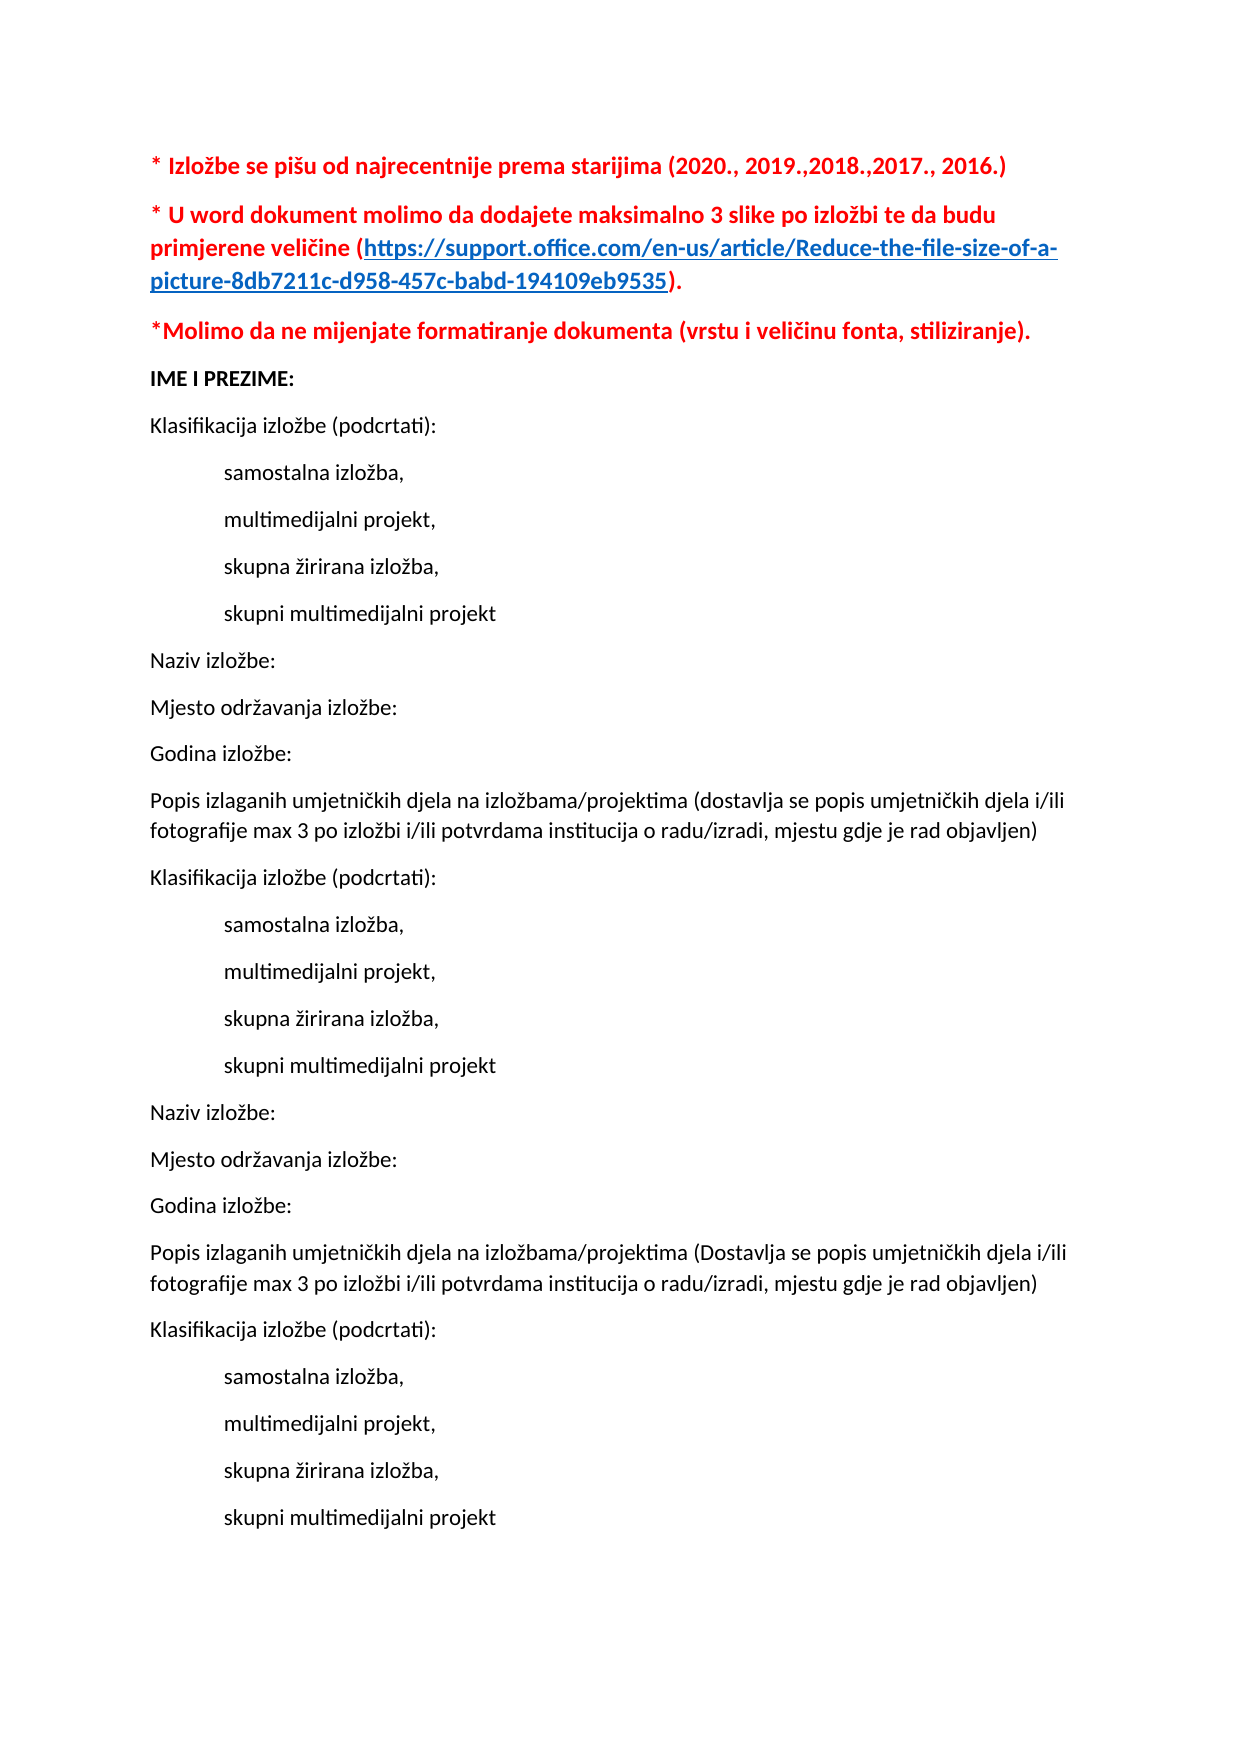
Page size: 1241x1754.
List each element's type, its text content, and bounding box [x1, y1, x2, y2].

text multimedijalni projekt, [224, 505, 1090, 533]
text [150, 1238, 1090, 1297]
text Naziv izložbe: [150, 1098, 1090, 1126]
text skupna žirirana izložba, [224, 552, 1090, 580]
text Godina izložbe: [150, 1192, 1090, 1220]
text Klasifikacija izložbe (podcrtati): [150, 863, 1090, 892]
text samostalna izložba, [224, 458, 1090, 486]
text Klasifikacija izložbe (podcrtati): [150, 411, 1090, 439]
text Popis izlaganih umjetničkih djela na izložbama/projektima (dostavlja se popis umjetničkih djela i/ili fotografije max 3 po izložbi i/ili potvrdama institucija o radu/izradi, mjestu gdje je rad objavljen) [150, 786, 1090, 845]
text skupni multimedijalni projekt [224, 1051, 1090, 1079]
text Godina izložbe: [150, 739, 1090, 768]
text multimedijalni projekt, [224, 1409, 1090, 1437]
text samostalna izložba, [224, 1362, 1090, 1391]
text skupna žirirana izložba, [224, 1004, 1090, 1032]
text *Molimo da ne mijenjate formatiranje dokumenta (vrstu i veličinu fonta, stiliziranje). [150, 315, 1090, 346]
text Naziv izložbe: [150, 646, 1090, 674]
text skupna žirirana izložba, [224, 1456, 1090, 1484]
text skupni multimedijalni projekt [224, 599, 1090, 627]
text multimedijalni projekt, [224, 957, 1090, 985]
text * U word dokument molimo da dodajete maksimalno 3 slike po izložbi te da budu primjerene veličine (https://support.office.com/en-us/article/Reduce-the-file-size-of-a-picture-8db7211c-d958-457c-babd-194109eb9535). [150, 199, 1090, 296]
text Klasifikacija izložbe (podcrtati): [150, 1316, 1090, 1344]
text * Izložbe se pišu od najrecentnije prema starijima (2020., 2019.,2018.,2017., 2016.) [150, 150, 1090, 181]
text samostalna izložba, [224, 910, 1090, 938]
text IME I PREZIME: [150, 364, 1090, 393]
text Mjesto održavanja izložbe: [150, 1145, 1090, 1173]
text Mjesto održavanja izložbe: [150, 693, 1090, 721]
text skupni multimedijalni projekt [224, 1503, 1090, 1531]
